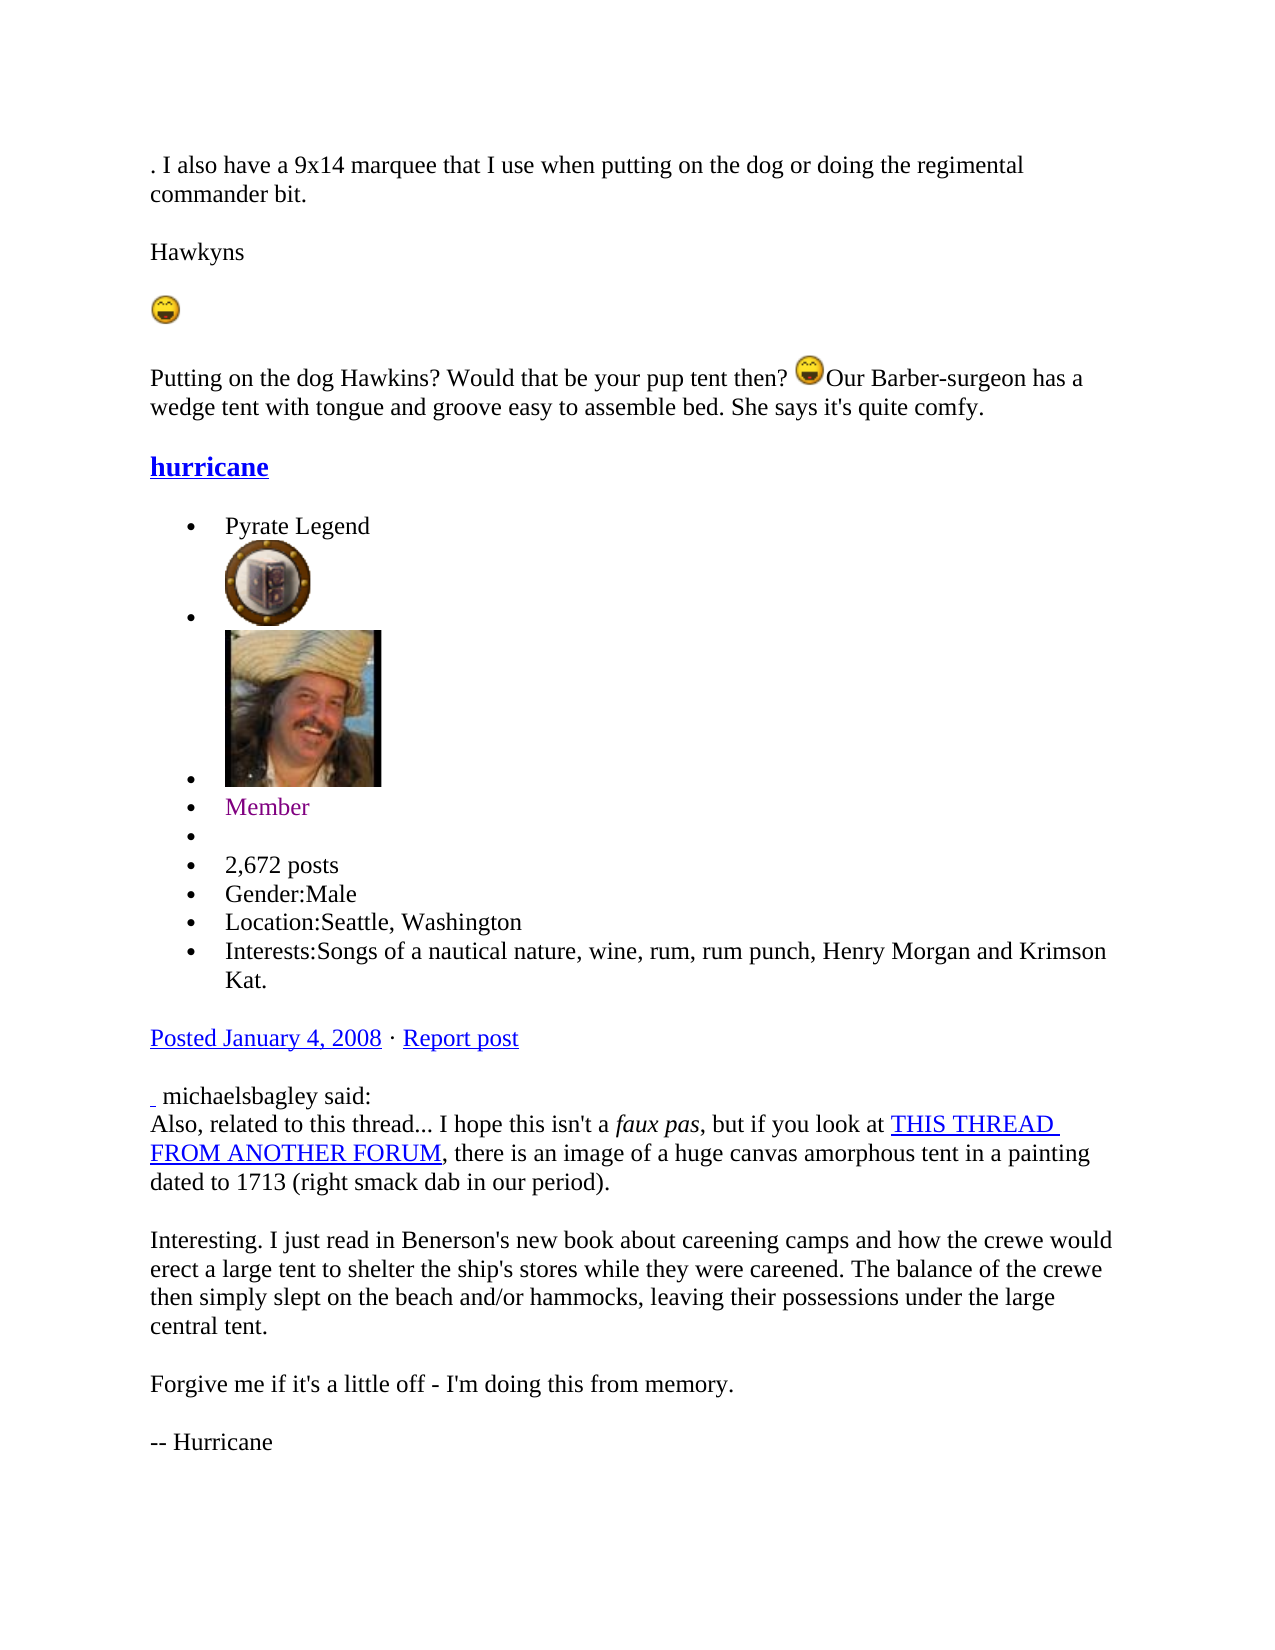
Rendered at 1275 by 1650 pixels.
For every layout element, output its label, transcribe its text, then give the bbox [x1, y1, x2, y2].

list Pyrate Legend [187, 511, 1125, 540]
text Posted January 4, 2008 · Report post [150, 1023, 1125, 1052]
text -- Hurricane [150, 1427, 1125, 1456]
text Also, related to this thread... I hope this isn't a faux pas, but if you look at THIS THREAD FROM ANOTHER FORUM, there is an image of a huge canvas amorphous tent in a painting dated to 1713 (right smack dab in our period). [150, 1109, 1125, 1196]
text michaelsbagley said: [150, 1081, 1125, 1109]
picture [225, 630, 382, 787]
list Member [187, 792, 1125, 821]
text Putting on the dog Hawkins? Would that be your pup tent then? Our Barber-surgeon has a wedge tent with tongue and groove easy to assemble bed. She says it's quite comfy. [150, 355, 1125, 420]
list 2,672 posts [187, 850, 1125, 879]
list Interests:Songs of a nautical nature, wine, rum, rum punch, Henry Morgan and Krimson Kat. [187, 936, 1125, 994]
text Hawkyns [150, 237, 1125, 265]
picture [225, 540, 311, 626]
list Gender:Male [187, 879, 1125, 907]
text Interesting. I just read in Benerson's new book about careening camps and how the crewe would erect a large tent to shelter the ship's stores while they were careened. The balance of the crewe then simply slept on the beach and/or hammocks, leaving their possessions under the large central tent. [150, 1225, 1125, 1340]
picture [794, 355, 826, 387]
text . I also have a 9x14 marquee that I use when putting on the dog or doing the regimental commander bit. [150, 150, 1125, 207]
text Forgive me if it's a little off - I'm doing this from memory. [150, 1369, 1125, 1398]
list Location:Seattle, Washington [187, 907, 1125, 936]
text hurricane [150, 449, 1125, 482]
picture [150, 294, 182, 326]
